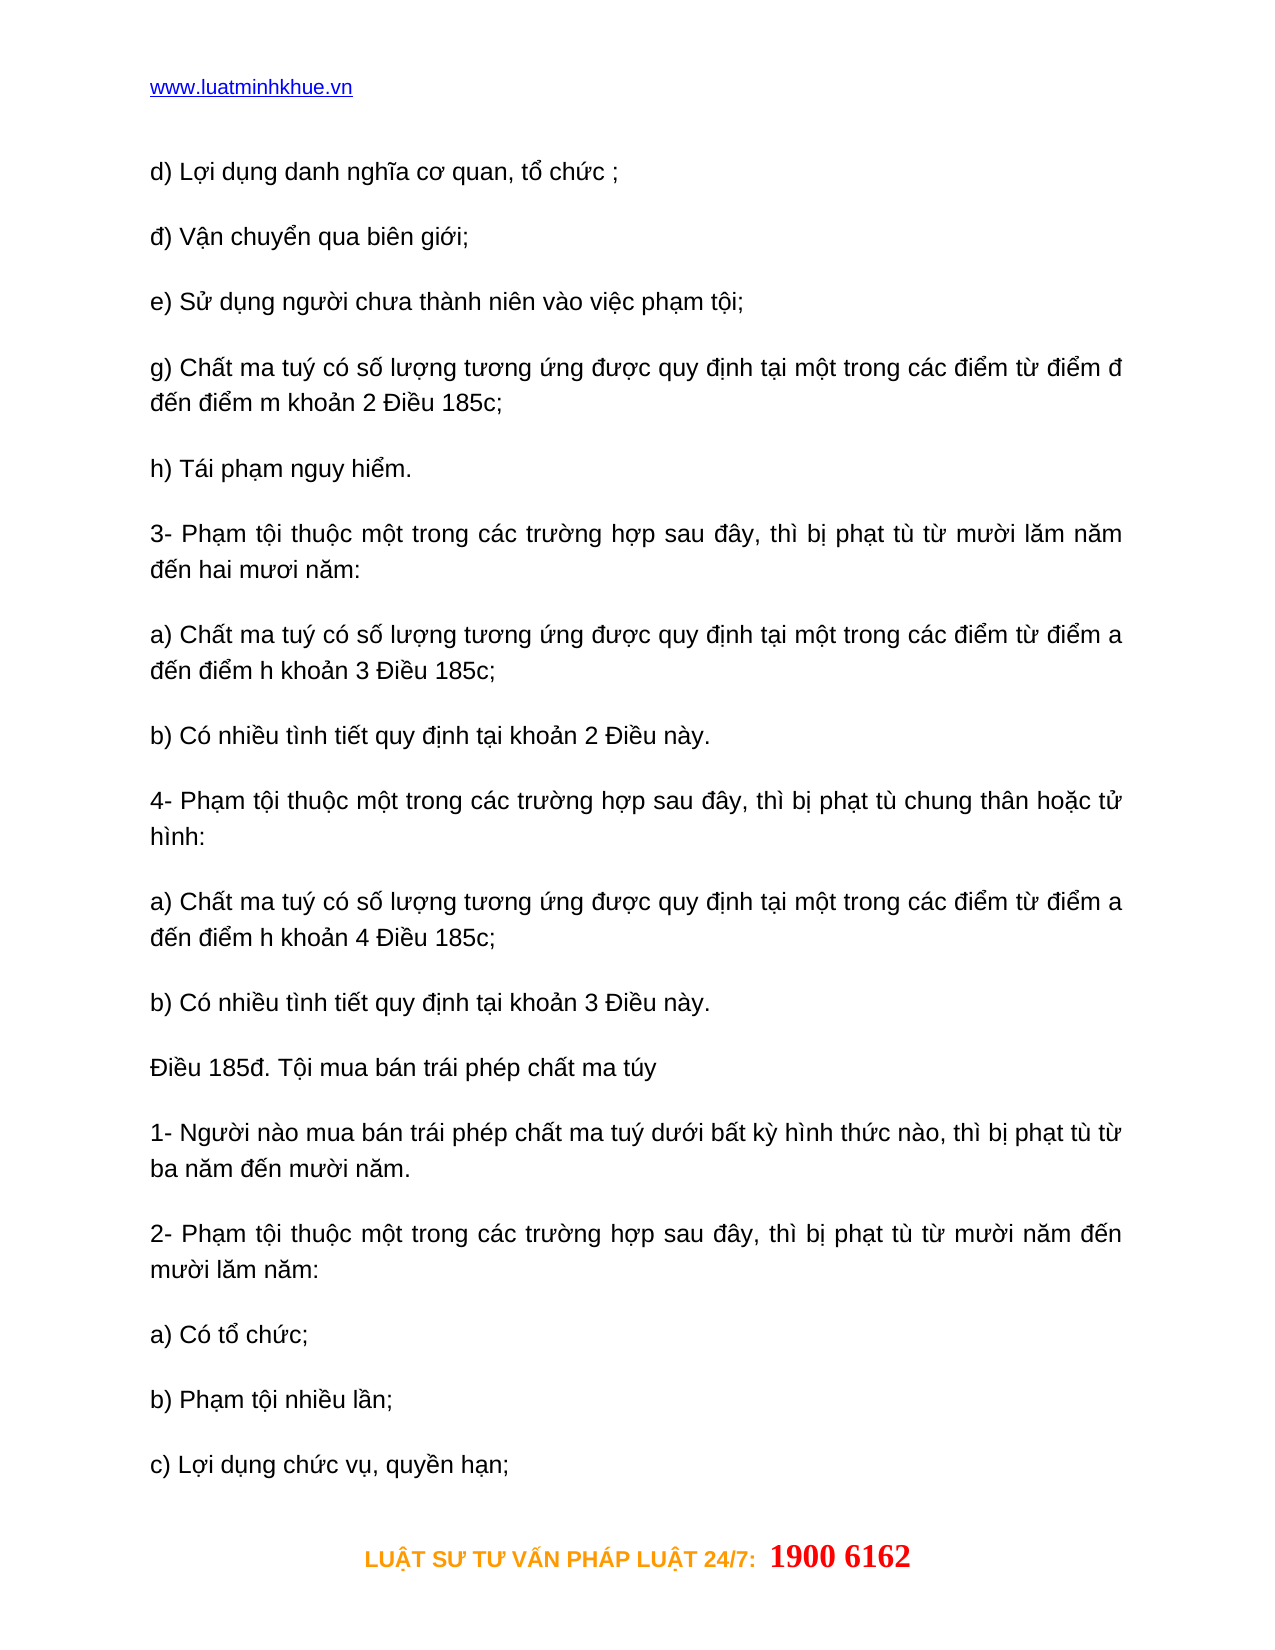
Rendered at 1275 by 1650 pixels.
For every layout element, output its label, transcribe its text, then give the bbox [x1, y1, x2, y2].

text b) Có nhiều tình tiết quy định tại khoản 3 Điều này. [150, 981, 1125, 1017]
text b) Có nhiều tình tiết quy định tại khoản 2 Điều này. [150, 713, 1125, 749]
text b) Phạm tội nhiều lần; [150, 1378, 1125, 1414]
text 4- Phạm tội thuộc một trong các trường hợp sau đây, thì bị phạt tù chung thân hoặc tử hình: [150, 779, 1125, 851]
text a) Có tổ chức; [150, 1313, 1125, 1349]
text 3- Phạm tội thuộc một trong các trường hợp sau đây, thì bị phạt tù từ mười lăm năm đến hai mươi năm: [150, 511, 1125, 583]
text a) Chất ma tuý có số lượng tương ứng được quy định tại một trong các điểm từ điểm a đến điểm h khoản 4 Điều 185c; [150, 880, 1125, 952]
text e) Sử dụng người chưa thành niên vào việc phạm tội; [150, 280, 1125, 316]
text c) Lợi dụng chức vụ, quyền hạn; [150, 1443, 1125, 1479]
text d) Lợi dụng danh nghĩa cơ quan, tổ chức ; [150, 150, 1125, 186]
text h) Tái phạm nguy hiểm. [150, 446, 1125, 482]
text a) Chất ma tuý có số lượng tương ứng được quy định tại một trong các điểm từ điểm a đến điểm h khoản 3 Điều 185c; [150, 612, 1125, 684]
text 1- Người nào mua bán trái phép chất ma tuý dưới bất kỳ hình thức nào, thì bị phạt tù từ ba năm đến mười năm. [150, 1111, 1125, 1183]
text g) Chất ma tuý có số lượng tương ứng được quy định tại một trong các điểm từ điểm đ đến điểm m khoản 2 Điều 185c; [150, 345, 1125, 417]
text 2- Phạm tội thuộc một trong các trường hợp sau đây, thì bị phạt tù từ mười năm đến mười lăm năm: [150, 1212, 1125, 1284]
text Điều 185đ. Tội mua bán trái phép chất ma túy [150, 1046, 1125, 1082]
text đ) Vận chuyển qua biên giới; [150, 215, 1125, 251]
